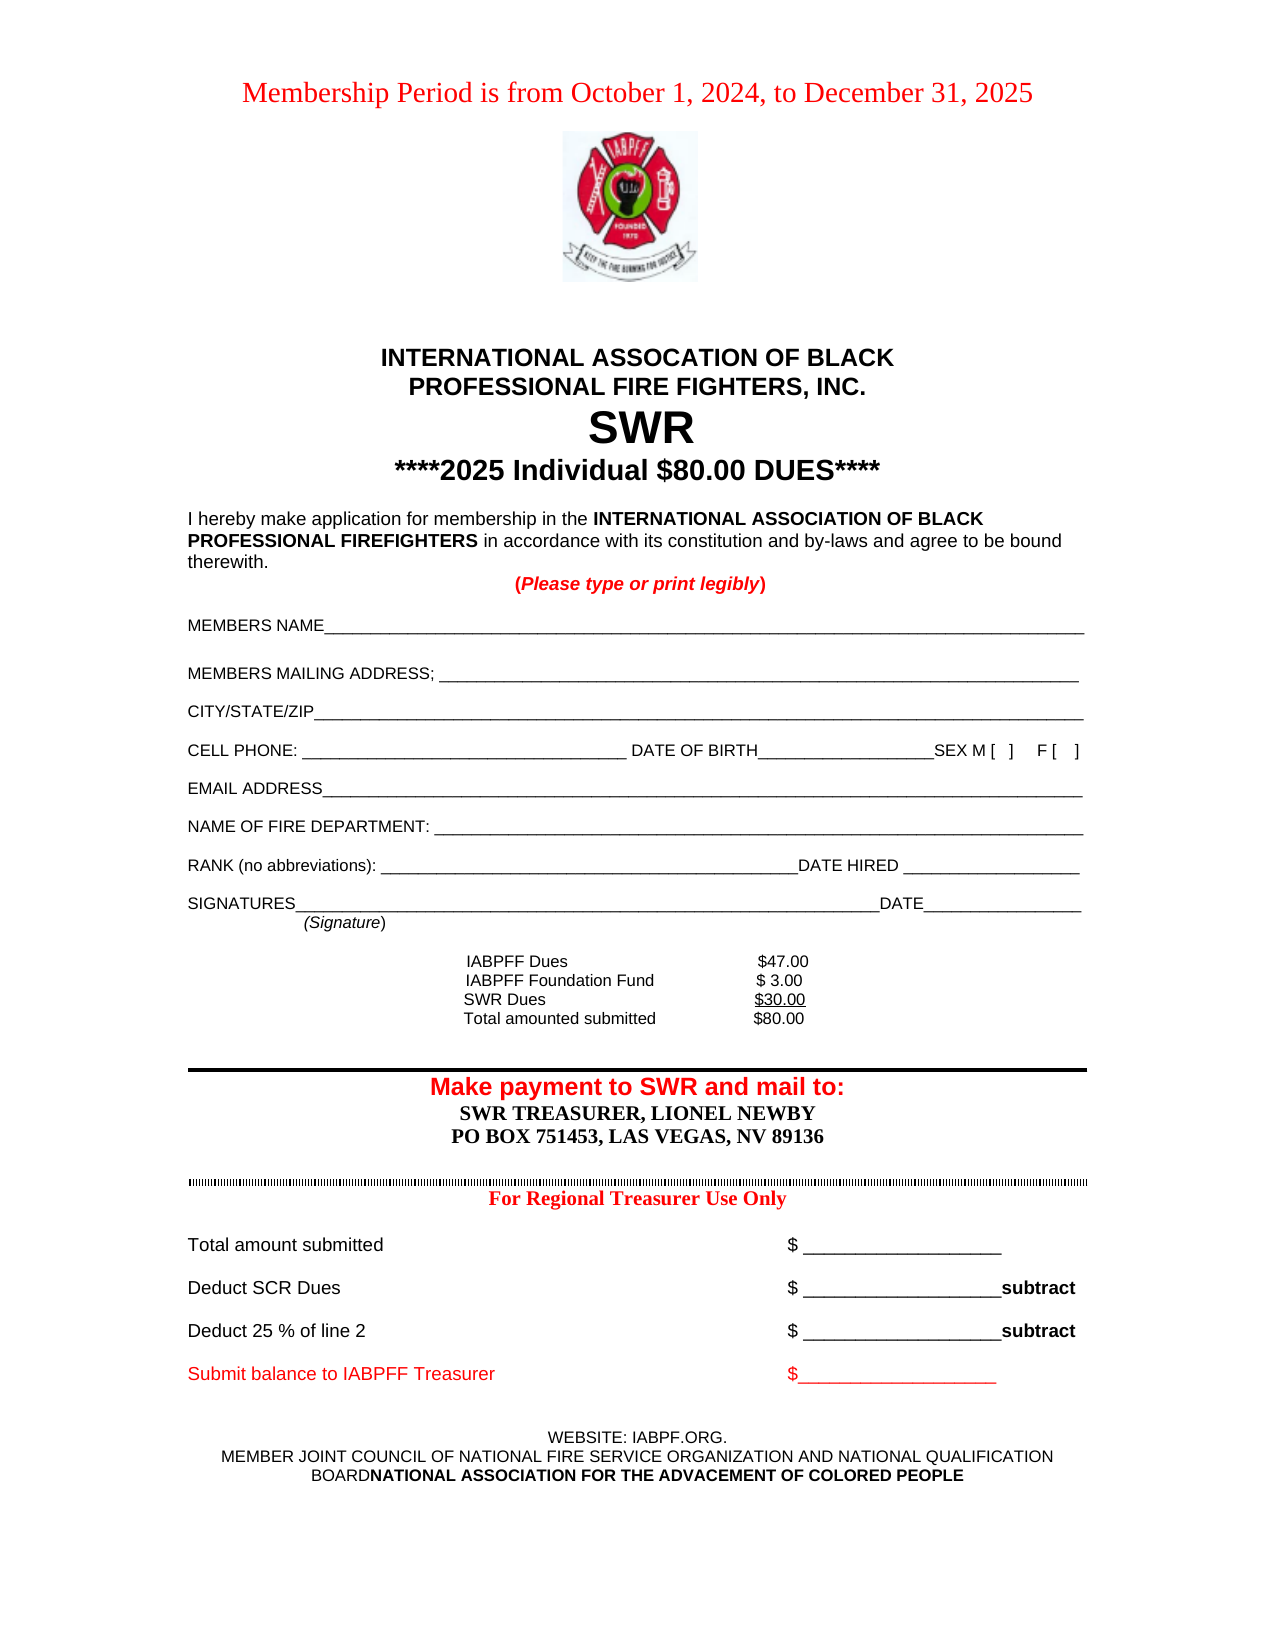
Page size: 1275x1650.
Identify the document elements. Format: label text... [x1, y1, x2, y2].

text SWR Dues $30.00 [187, 990, 1087, 1009]
text SWR TREASURER, LIONEL NEWBY [187, 1100, 1087, 1124]
text Submit balance to IABPFF Treasurer $___________________ [187, 1363, 1087, 1385]
text MEMBERS NAME__________________________________________________________________________________ [187, 616, 1087, 635]
text NAME OF FIRE DEPARTMENT: ______________________________________________________________________ [187, 817, 1087, 836]
text Total amounted submitted $80.00 [187, 1009, 1087, 1028]
text IABPFF Foundation Fund $ 3.00 [187, 971, 1087, 990]
text MEMBERS MAILING ADDRESS; _____________________________________________________________________ [187, 664, 1087, 683]
text CITY/STATE/ZIP___________________________________________________________________________________ [187, 702, 1087, 721]
text (Please type or print legibly) [187, 573, 1087, 594]
text EMAIL ADDRESS__________________________________________________________________________________ [187, 779, 1087, 798]
text Make payment to SWR and mail to: [187, 1072, 1087, 1100]
text MEMBER JOINT COUNCIL OF NATIONAL FIRE SERVICE ORGANIZATION AND NATIONAL QUALIFICATION BOARDNATIONAL ASSOCIATION FOR THE ADVACEMENT OF COLORED PEOPLE [187, 1447, 1087, 1485]
text I hereby make application for membership in the INTERNATIONAL ASSOCIATION OF BLACK PROFESSIONAL FIREFIGHTERS in accordance with its constitution and by-laws and agree to be bound therewith. [187, 508, 1087, 573]
text INTERNATIONAL ASSOCATION OF BLACK [187, 343, 1087, 372]
text For Regional Treasurer Use Only [187, 1186, 1087, 1210]
text SWR [187, 400, 1087, 453]
text WEBSITE: IABPF.ORG. [187, 1428, 1087, 1447]
text CELL PHONE: ___________________________________ DATE OF BIRTH___________________SEX M [ ] F [ ] [187, 741, 1087, 760]
text PROFESSIONAL FIRE FIGHTERS, INC. [187, 372, 1087, 400]
text Deduct 25 % of line 2 $ ___________________subtract [187, 1320, 1087, 1342]
text Deduct SCR Dues $ ___________________subtract [187, 1277, 1087, 1298]
text IABPFF Dues $47.00 [187, 951, 1087, 971]
text RANK (no abbreviations): _____________________________________________DATE HIRED ___________________ [187, 856, 1087, 875]
text Total amount submitted $ ___________________ [187, 1234, 1087, 1255]
text ****2025 Individual $80.00 DUES**** [187, 453, 1087, 487]
text (Signature) [187, 913, 1087, 932]
text PO BOX 751453, LAS VEGAS, NV 89136 [187, 1124, 1087, 1148]
text SIGNATURES_______________________________________________________________DATE_________________ [187, 894, 1087, 913]
